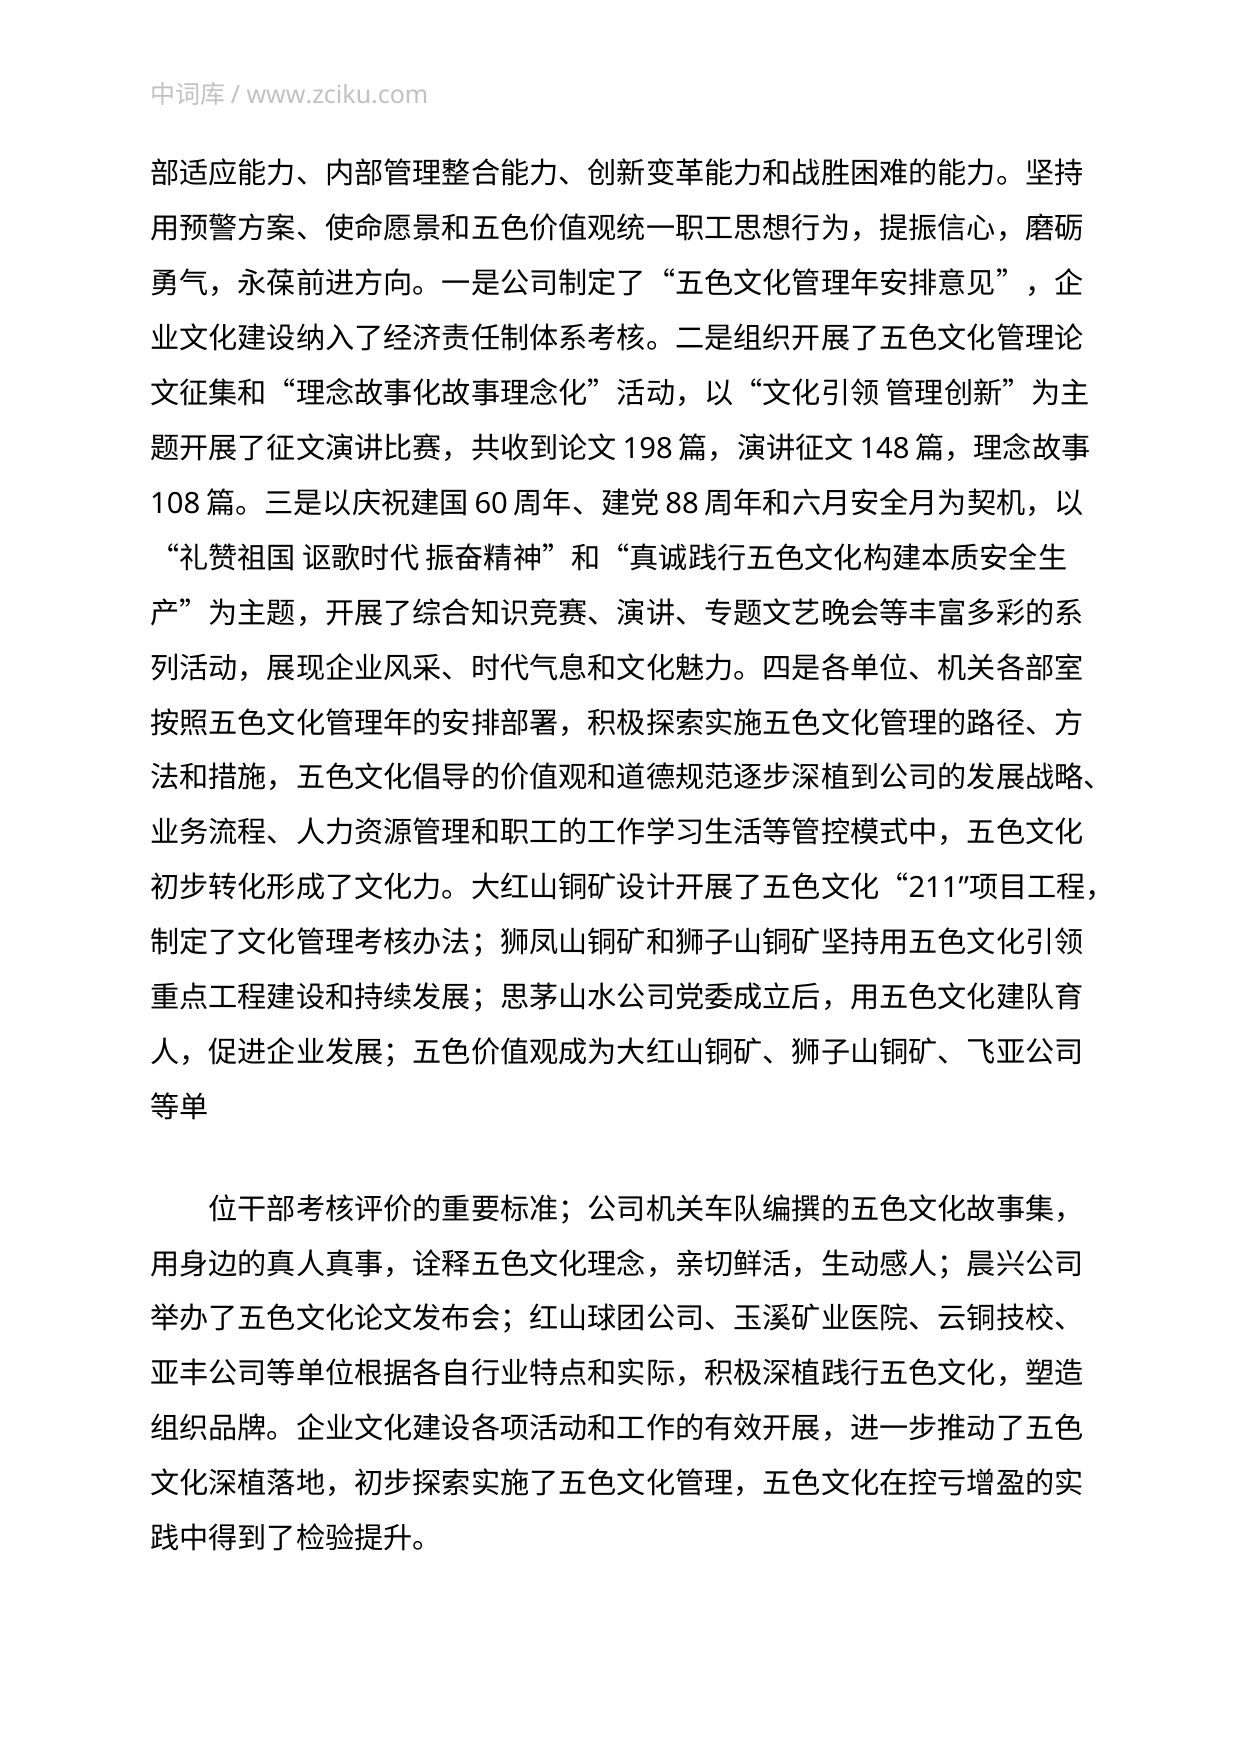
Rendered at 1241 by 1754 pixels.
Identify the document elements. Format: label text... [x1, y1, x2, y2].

text 位干部考核评价的重要标准；公司机关车队编撰的五色文化故事集，用身边的真人真事，诠释五色文化理念，亲切鲜活，生动感人；晨兴公司举办了五色文化论文发布会；红山球团公司、玉溪矿业医院、云铜技校、亚丰公司等单位根据各自行业特点和实际，积极深植践行五色文化，塑造组织品牌。企业文化建设各项活动和工作的有效开展，进一步推动了五色文化深植落地，初步探索实施了五色文化管理，五色文化在控亏增盈的实践中得到了检验提升。 [150, 1185, 1090, 1557]
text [150, 150, 1090, 1126]
